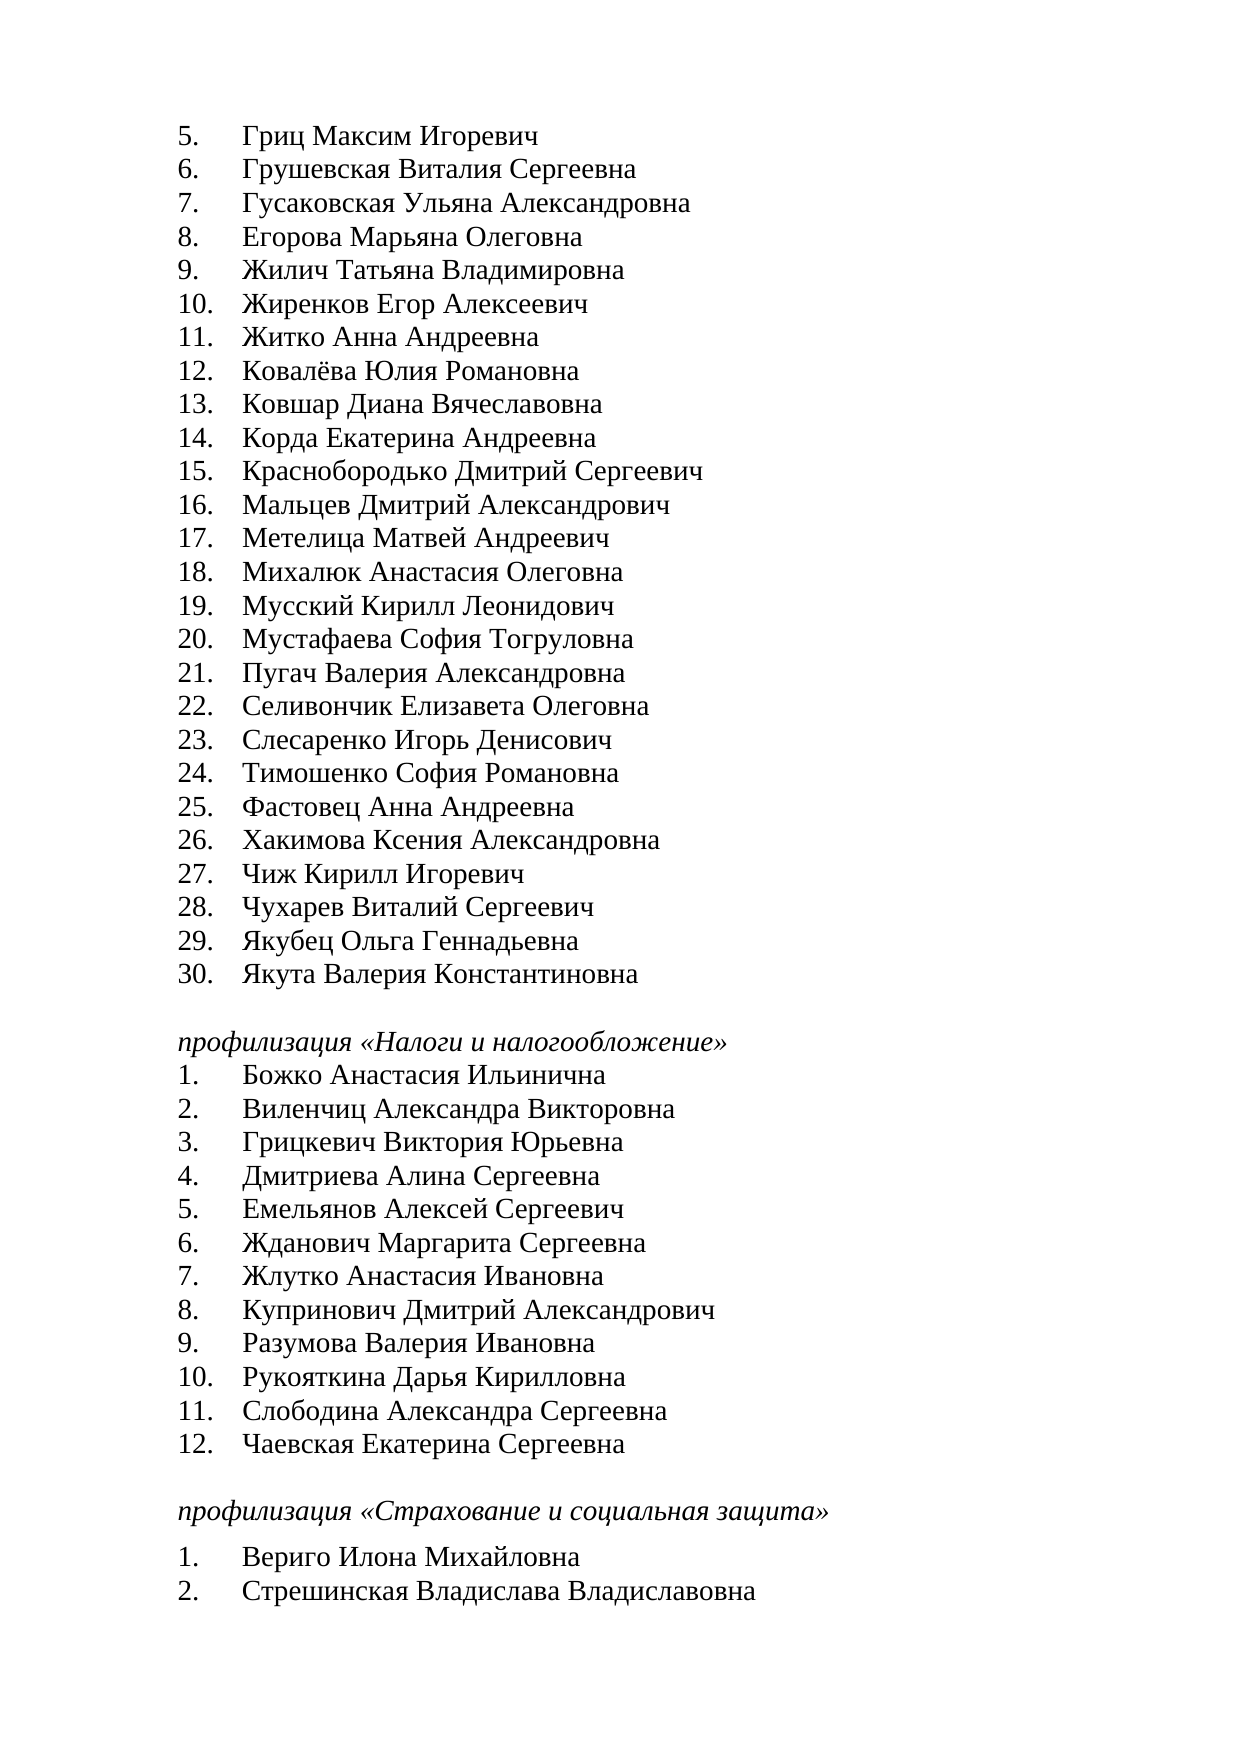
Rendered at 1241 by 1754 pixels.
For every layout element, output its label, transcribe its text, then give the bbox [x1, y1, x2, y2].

table_header [166, 1057, 231, 1091]
table_cell [166, 118, 231, 152]
table_cell Мустафаева София Тогруловна [231, 621, 782, 655]
table_cell [166, 655, 231, 688]
table_cell [166, 621, 231, 655]
text профилизация «Налоги и налогообложение» [177, 1024, 1152, 1057]
table_cell [166, 890, 231, 923]
table_cell [166, 152, 231, 185]
table_header Божко Анастасия Ильинична [231, 1057, 781, 1091]
table_cell Жилич Татьяна Владимировна [231, 252, 782, 286]
table_cell Купринович Дмитрий Александрович [231, 1292, 781, 1326]
table_cell Виленчиц Александра Викторовна [231, 1091, 781, 1124]
table_cell Краснобородько Дмитрий Сергеевич [231, 454, 782, 487]
table_cell [166, 521, 231, 554]
table_cell [166, 386, 231, 420]
table_cell Слободина Александра Сергеевна [231, 1393, 781, 1426]
table_header [166, 1539, 230, 1573]
table_cell [166, 1393, 231, 1426]
table_header Вериго Илона Михайловна [230, 1539, 781, 1573]
table_cell [166, 1292, 231, 1326]
table_cell Мальцев Дмитрий Александрович [231, 487, 782, 521]
table_cell Чухарев Виталий Сергеевич [231, 890, 782, 923]
table_cell [166, 1158, 231, 1191]
table_cell [166, 1326, 231, 1359]
table_cell Якута Валерия Константиновна [231, 957, 782, 990]
text профилизация «Страхование и социальная защита» [177, 1493, 1152, 1527]
table_cell Егорова Марьяна Олеговна [231, 219, 782, 252]
table_cell [166, 1573, 230, 1606]
table_cell [166, 923, 231, 957]
table_cell [166, 856, 231, 889]
table_cell Жлутко Анастасия Ивановна [231, 1259, 781, 1292]
table_cell Жданович Маргарита Сергеевна [231, 1225, 781, 1258]
table_cell [166, 1259, 231, 1292]
table_cell [166, 185, 231, 219]
table_cell Рукояткина Дарья Кирилловна [231, 1359, 781, 1393]
table_cell Мусский Кирилл Леонидович [231, 588, 782, 621]
table_cell Гриц Максим Игоревич [231, 118, 782, 152]
table_cell [166, 1091, 231, 1124]
table_cell Емельянов Алексей Сергеевич [231, 1191, 781, 1225]
table_cell [166, 1359, 231, 1393]
table_cell Пугач Валерия Александровна [231, 655, 782, 688]
table_cell Метелица Матвей Андреевич [231, 521, 782, 554]
table_cell [166, 789, 231, 822]
table_cell Чиж Кирилл Игоревич [231, 856, 782, 889]
table_cell Слесаренко Игорь Денисович [231, 722, 782, 755]
table_cell [166, 1191, 231, 1225]
table_cell [166, 487, 231, 521]
table_cell [166, 823, 231, 856]
table_cell [166, 420, 231, 453]
table_cell Гусаковская Ульяна Александровна [231, 185, 782, 219]
table_cell [166, 1426, 231, 1460]
table_cell Стрешинская Владислава Владиславовна [230, 1573, 781, 1606]
table_cell Якубец Ольга Геннадьевна [231, 923, 782, 957]
table_cell Чаевская Екатерина Сергеевна [231, 1426, 781, 1460]
table_cell Житко Анна Андреевна [231, 319, 782, 353]
table_cell Михалюк Анастасия Олеговна [231, 554, 782, 588]
table_cell [166, 454, 231, 487]
table_cell [166, 957, 231, 990]
table_cell Ковшар Диана Вячеславовна [231, 386, 782, 420]
table_cell [166, 1124, 231, 1158]
table_cell [166, 219, 231, 252]
table_cell Дмитриева Алина Сергеевна [231, 1158, 781, 1191]
table_cell [166, 1225, 231, 1258]
table_cell [166, 319, 231, 353]
table_cell Грицкевич Виктория Юрьевна [231, 1124, 781, 1158]
table_cell [166, 722, 231, 755]
table_cell Ковалёва Юлия Романовна [231, 353, 782, 386]
table_cell [166, 688, 231, 722]
table_cell Хакимова Ксения Александровна [231, 823, 782, 856]
table_cell Фастовец Анна Андреевна [231, 789, 782, 822]
table_cell [166, 588, 231, 621]
table_cell [166, 353, 231, 386]
table_cell Разумова Валерия Ивановна [231, 1326, 781, 1359]
table_cell Корда Екатерина Андреевна [231, 420, 782, 453]
table_cell [166, 252, 231, 286]
table_cell Тимошенко София Романовна [231, 755, 782, 789]
table_cell Селивончик Елизавета Олеговна [231, 688, 782, 722]
table_cell [166, 554, 231, 588]
table_cell Грушевская Виталия Сергеевна [231, 152, 782, 185]
table_cell [166, 755, 231, 789]
table_cell Жиренков Егор Алексеевич [231, 286, 782, 319]
table_cell [166, 286, 231, 319]
